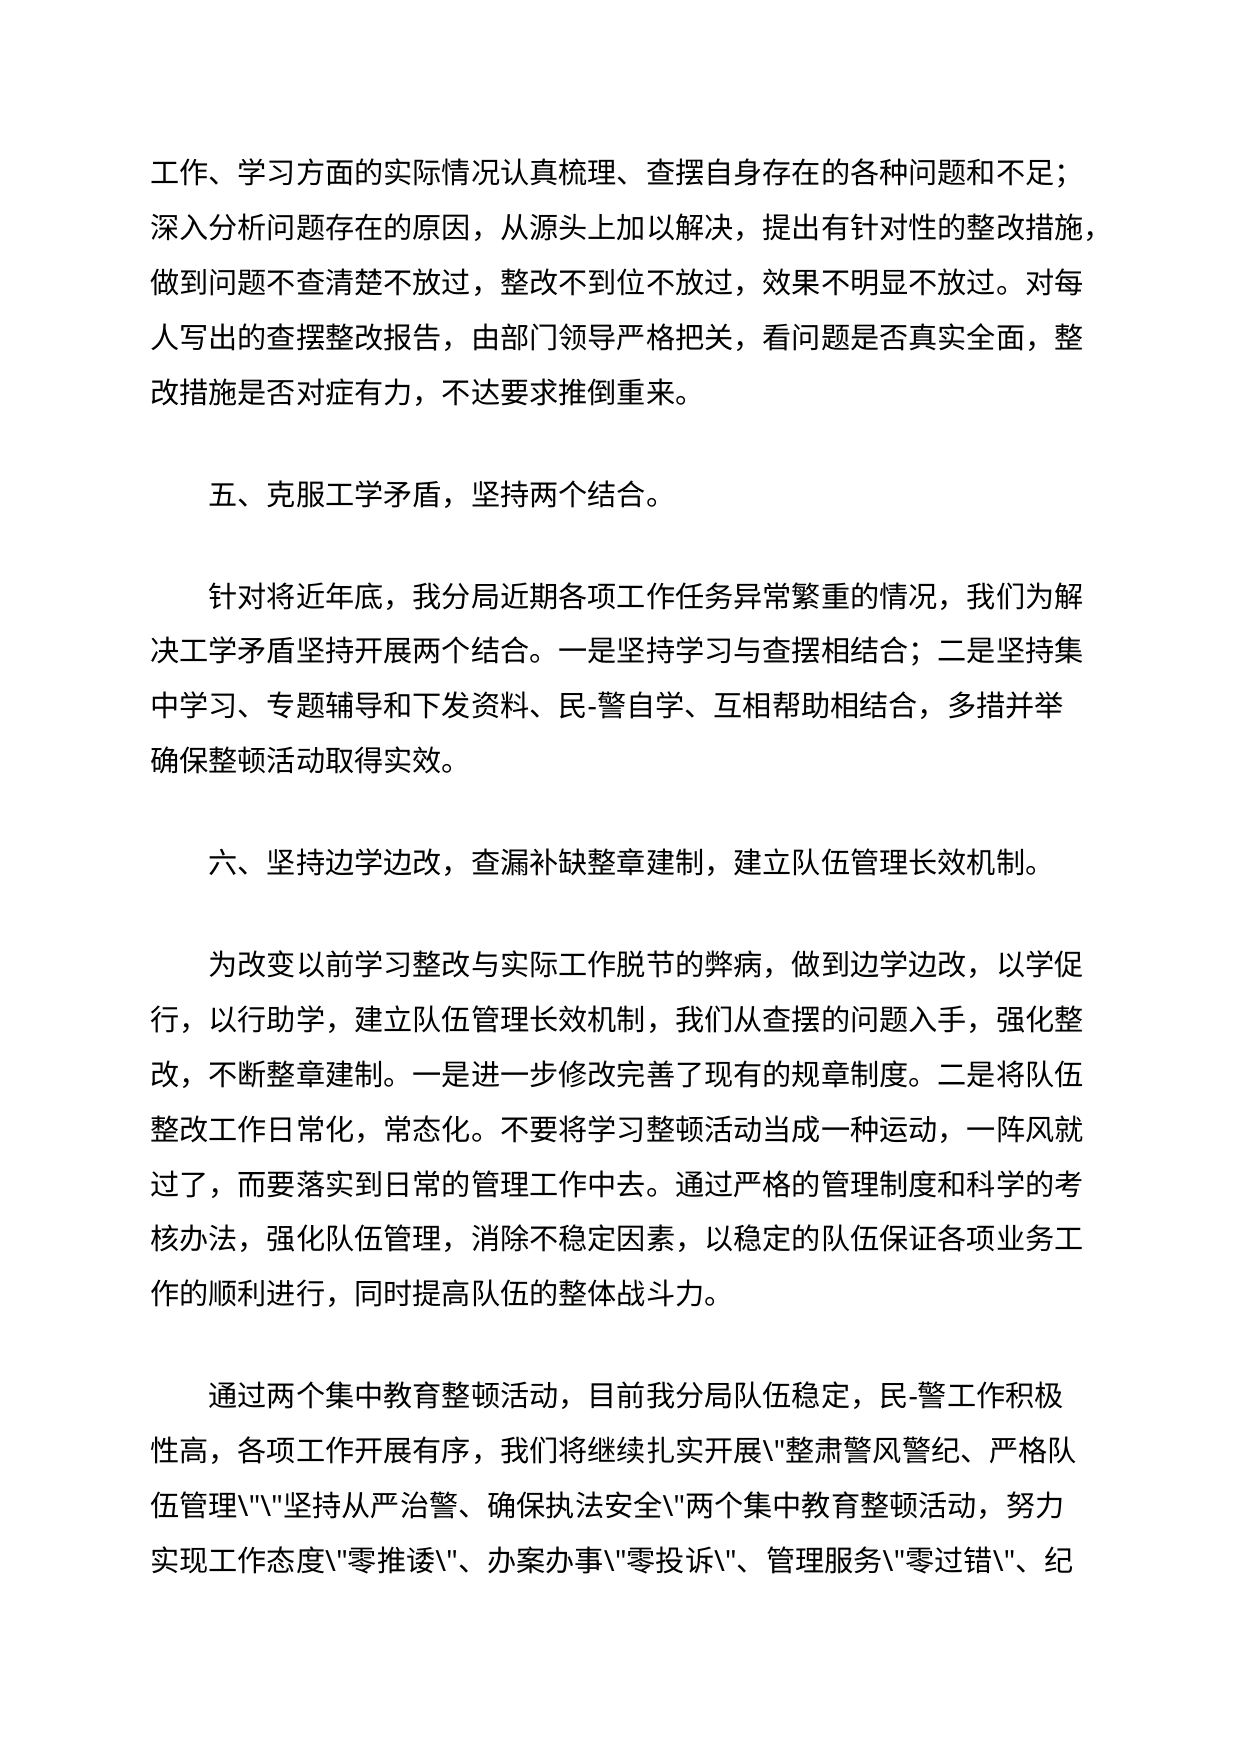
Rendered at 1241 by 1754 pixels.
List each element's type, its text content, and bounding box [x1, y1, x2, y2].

text 针对将近年底，我分局近期各项工作任务异常繁重的情况，我们为解决工学矛盾坚持开展两个结合。一是坚持学习与查摆相结合；二是坚持集中学习、专题辅导和下发资料、民-警自学、互相帮助相结合，多措并举确保整顿活动取得实效。 [150, 573, 1090, 780]
text 五、克服工学矛盾，坚持两个结合。 [150, 471, 1090, 514]
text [150, 150, 1090, 412]
text 为改变以前学习整改与实际工作脱节的弊病，做到边学边改，以学促行，以行助学，建立队伍管理长效机制，我们从查摆的问题入手，强化整改，不断整章建制。一是进一步修改完善了现有的规章制度。二是将队伍整改工作日常化，常态化。不要将学习整顿活动当成一种运动，一阵风就过了，而要落实到日常的管理工作中去。通过严格的管理制度和科学的考核办法，强化队伍管理，消除不稳定因素，以稳定的队伍保证各项业务工作的顺利进行，同时提高队伍的整体战斗力。 [150, 941, 1090, 1313]
text 六、坚持边学边改，查漏补缺整章建制，建立队伍管理长效机制。 [150, 840, 1090, 882]
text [150, 1373, 1090, 1580]
